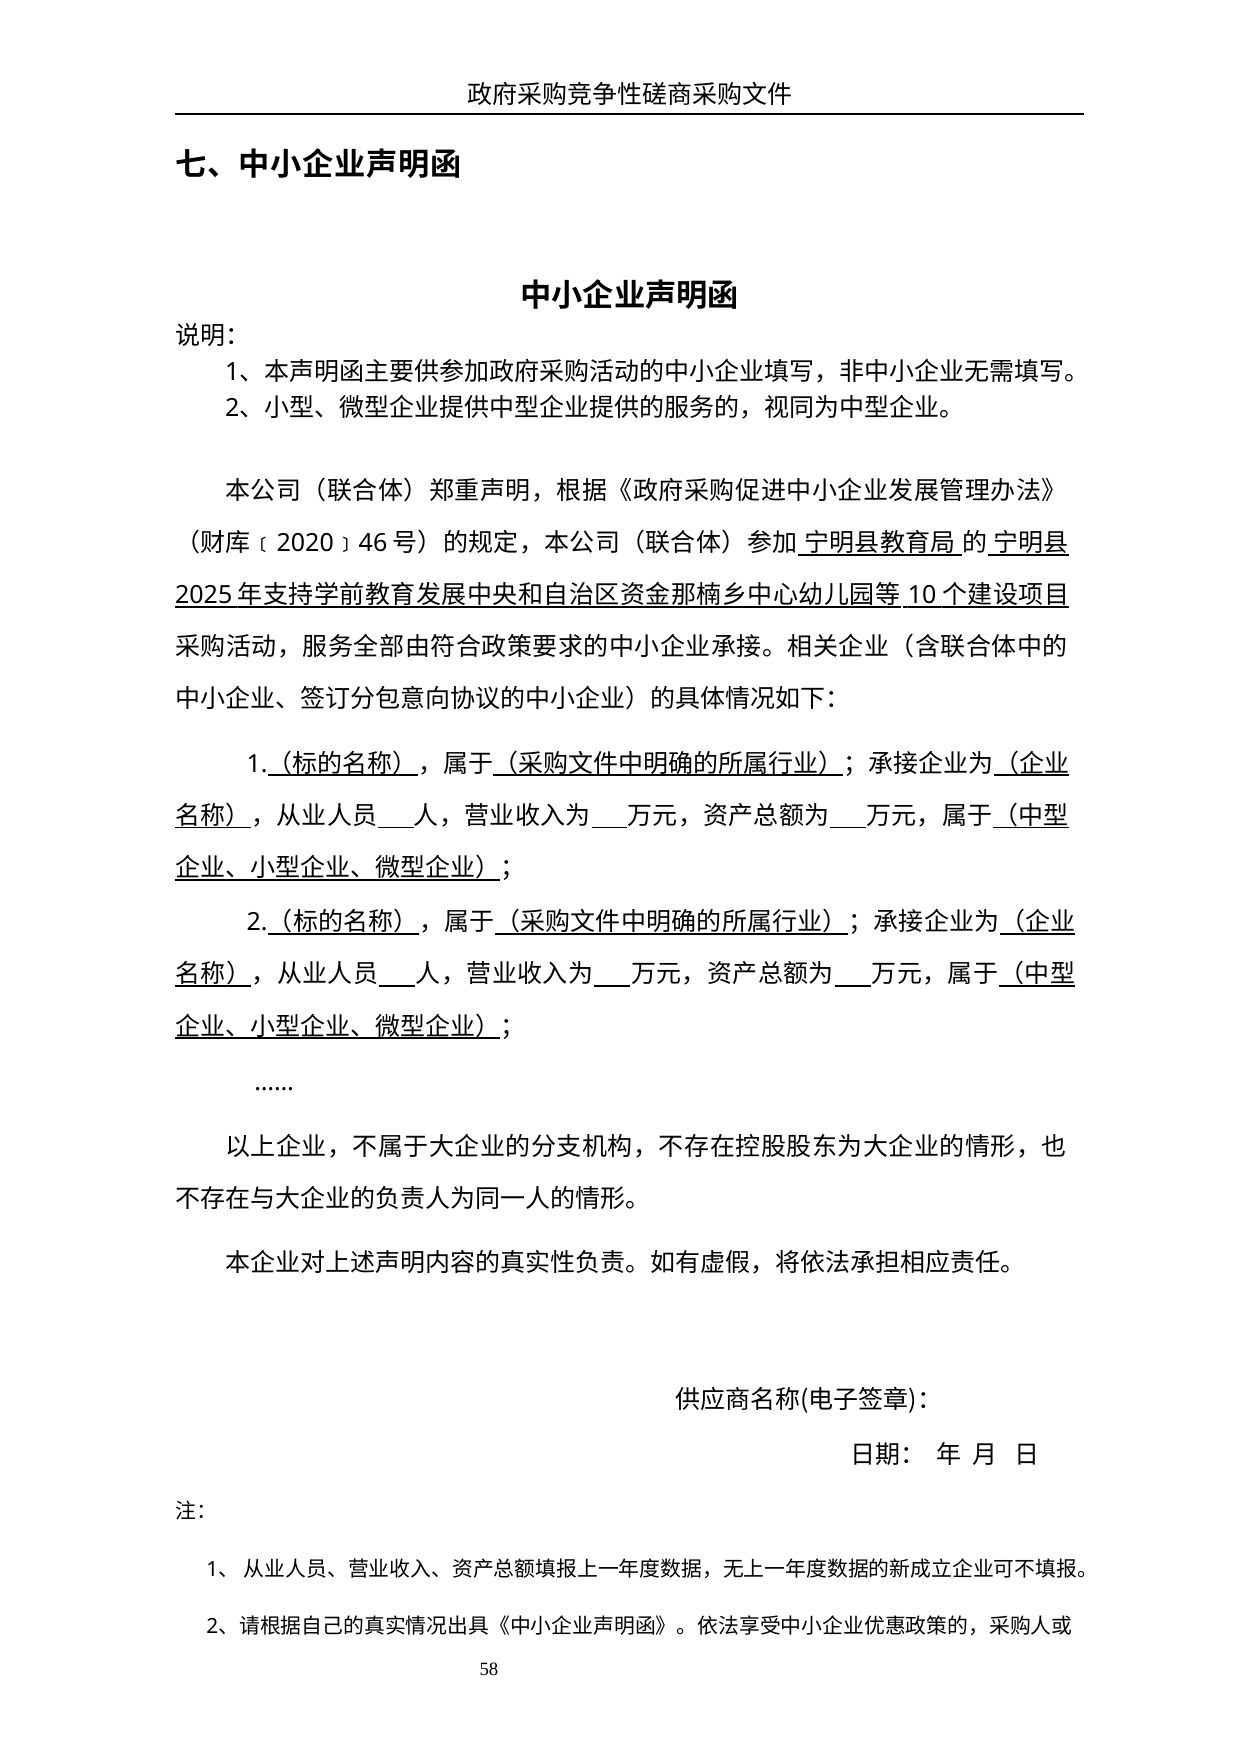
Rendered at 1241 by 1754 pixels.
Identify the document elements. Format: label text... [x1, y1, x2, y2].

text 说明： [175, 315, 1084, 351]
text 1、本声明函主要供参加政府采购活动的中小企业填写，非中小企业无需填写。 [175, 351, 1084, 388]
text 本公司（联合体）郑重声明，根据《政府采购促进中小企业发展管理办法》（财库﹝2020﹞46号）的规定，本公司（联合体）参加 宁明县教育局 的 宁明县2025年支持学前教育发展中央和自治区资金那楠乡中心幼儿园等10个建设项目采购活动，服务全部由符合政策要求的中小企业承接。相关企业（含联合体中的中小企业、签订分包意向协议的中小企业）的具体情况如下： [175, 458, 1069, 718]
text 本企业对上述声明内容的真实性负责。如有虚假，将依法承担相应责任。 [175, 1230, 1069, 1282]
text 供应商名称(电子签章)： [175, 1380, 1084, 1416]
text 2.（标的名称），属于（采购文件中明确的所属行业）；承接企业为（企业名称），从业人员 人，营业收入为 万元，资产总额为 万元，属于（中型企业、小型企业、微型企业）； [175, 889, 1075, 1045]
text 中小企业声明函 [175, 270, 1084, 315]
list 从业人员、营业收入、资产总额填报上一年度数据，无上一年度数据的新成立企业可不填报。 [206, 1552, 1084, 1582]
text 七、中小企业声明函 [175, 139, 1084, 185]
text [175, 1610, 1084, 1640]
text 日期： 年 月 日 [175, 1434, 1084, 1471]
text 1.（标的名称），属于（采购文件中明确的所属行业）；承接企业为（企业名称），从业人员 人，营业收入为 万元，资产总额为 万元，属于（中型企业、小型企业、微型企业）； [175, 731, 1069, 887]
text …… [254, 1049, 1069, 1101]
text 注： [175, 1494, 1084, 1524]
text 2、小型、微型企业提供中型企业提供的服务的，视同为中型企业。 [175, 388, 1084, 424]
text 以上企业，不属于大企业的分支机构，不存在控股股东为大企业的情形，也不存在与大企业的负责人为同一人的情形。 [175, 1113, 1069, 1218]
